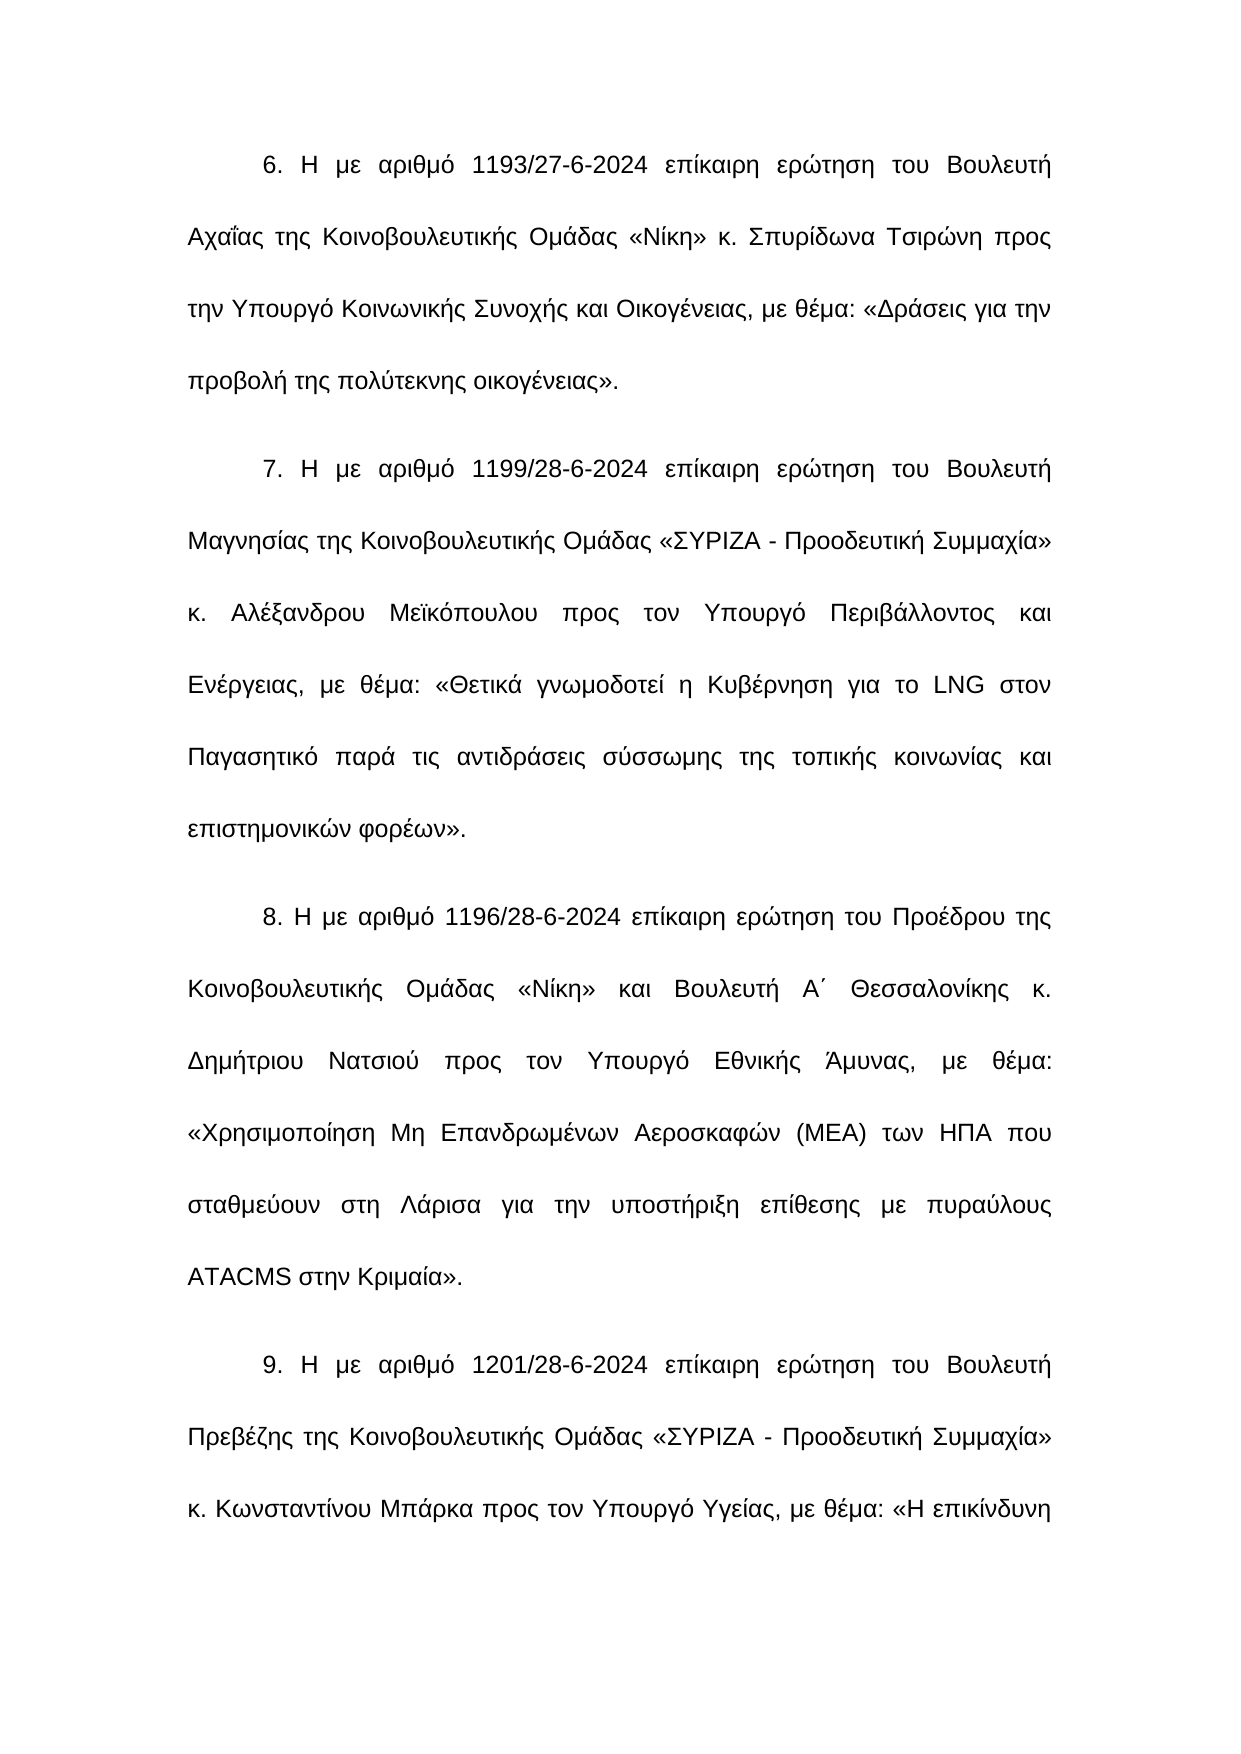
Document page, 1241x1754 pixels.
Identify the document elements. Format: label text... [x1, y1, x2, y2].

text 7. Η με αριθμό 1199/28-6-2024 επίκαιρη ερώτηση του Βουλευτή Μαγνησίας της Κοινοβουλευτικής Ομάδας «ΣΥΡΙΖΑ - Προοδευτική Συμμαχία» κ. Αλέξανδρου Μεϊκόπουλου προς τον Υπουργό Περιβάλλοντος και Ενέργειας, με θέμα: «Θετικά γνωμοδοτεί η Κυβέρνηση για το LNG στον Παγασητικό παρά τις αντιδράσεις σύσσωμης της τοπικής κοινωνίας και επιστημονικών φορέων». [187, 454, 1053, 842]
text 8. Η με αριθμό 1196/28-6-2024 επίκαιρη ερώτηση του Προέδρου της Κοινοβουλευτικής Ομάδας «Νίκη» και Βουλευτή Α΄ Θεσσαλονίκης κ. Δημήτριου Νατσιού προς τον Υπουργό Εθνικής Άμυνας, με θέμα: «Χρησιμοποίηση Μη Επανδρωμένων Αεροσκαφών (MEA) των ΗΠΑ που σταθμεύουν στη Λάρισα για την υποστήριξη επίθεσης με πυραύλους ATACMS στην Κριμαία». [187, 902, 1053, 1290]
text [187, 1350, 1053, 1522]
text 6. Η με αριθμό 1193/27-6-2024 επίκαιρη ερώτηση του Βουλευτή Αχαΐας της Κοινοβουλευτικής Ομάδας «Νίκη» κ. Σπυρίδωνα Τσιρώνη προς την Υπουργό Κοινωνικής Συνοχής και Οικογένειας, με θέμα: «Δράσεις για την προβολή της πολύτεκνης οικογένειας». [187, 150, 1053, 394]
